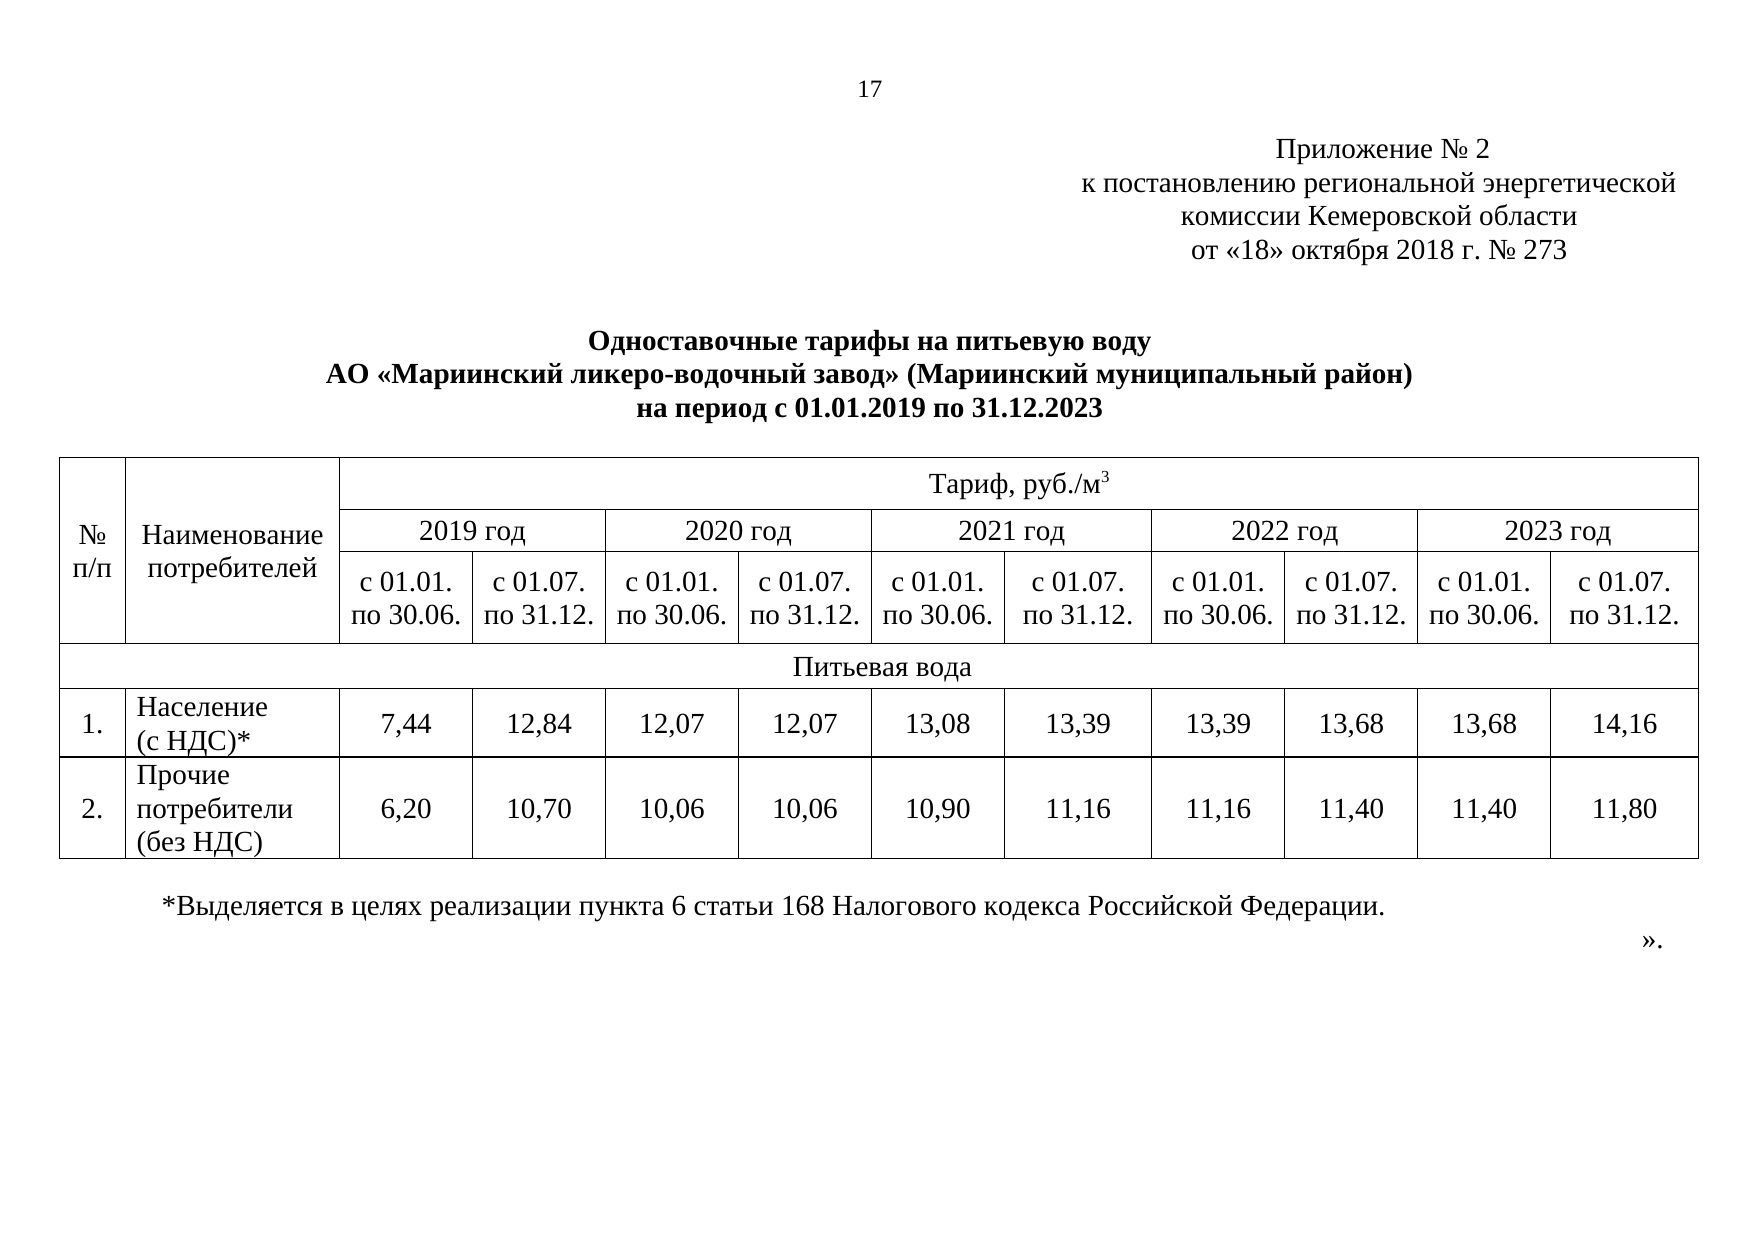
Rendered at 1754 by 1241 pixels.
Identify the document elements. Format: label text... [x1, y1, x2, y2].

table_cell с 01.01. по 30.06. [872, 552, 1004, 643]
table_cell 11,16 [1005, 758, 1151, 858]
table_cell 2019 год [340, 510, 605, 551]
text комиссии Кемеровской области от «18» октября 2018 г. № 273 [443, 198, 1710, 266]
text *Выделяется в целях реализации пункта 6 статьи 168 Налогового кодекса Российской Федерации. [74, 888, 1665, 921]
table_cell 13,08 [872, 689, 1004, 756]
table_header № п/п [60, 458, 125, 643]
table_cell с 01.07. по 31.12. [739, 552, 871, 643]
table_cell с 01.01. по 30.06. [606, 552, 738, 643]
table_cell 12,07 [739, 689, 871, 756]
table_cell 2. [60, 758, 125, 858]
table_cell 11,40 [1418, 758, 1550, 858]
table_cell 10,90 [872, 758, 1004, 858]
table_cell с 01.07. по 31.12. [473, 552, 605, 643]
table_cell Прочие потребители (без НДС) [126, 758, 339, 858]
table_cell 2020 год [606, 510, 871, 551]
table_cell 11,16 [1152, 758, 1284, 858]
table_cell 11,80 [1551, 758, 1698, 858]
table_cell с 01.01. по 30.06. [340, 552, 472, 643]
table_cell 7,44 [340, 689, 472, 756]
table_cell 2023 год [1418, 510, 1698, 551]
table_cell 12,84 [473, 689, 605, 756]
table_cell 2022 год [1152, 510, 1417, 551]
table_header Тариф, руб./м3 [340, 458, 1698, 509]
table_cell 14,16 [1551, 689, 1698, 756]
table_cell 1. [60, 689, 125, 756]
text АО «Мариинский ликеро-водочный завод» (Мариинский муниципальный район) [74, 357, 1665, 390]
table_cell 13,39 [1005, 689, 1151, 756]
table_cell 13,39 [1152, 689, 1284, 756]
table_cell 10,06 [739, 758, 871, 858]
table_cell 11,40 [1285, 758, 1417, 858]
table_cell 6,20 [340, 758, 472, 858]
table_cell с 01.01. по 30.06. [1418, 552, 1550, 643]
table_cell с 01.01. по 30.06. [1152, 552, 1284, 643]
table_cell 2021 год [872, 510, 1151, 551]
table_cell Население (с НДС)* [126, 689, 339, 756]
text Приложение № 2 к постановлению региональной энергетической [443, 131, 1710, 198]
text на период с 01.01.2019 по 31.12.2023 [74, 390, 1665, 424]
table_cell 13,68 [1418, 689, 1550, 756]
table_cell с 01.07. по 31.12. [1285, 552, 1417, 643]
text ». [74, 921, 1665, 955]
table_cell с 01.07. по 31.12. [1005, 552, 1151, 643]
table_cell Питьевая вода [60, 644, 1698, 688]
table_header Наименование потребителей [126, 458, 339, 643]
table_cell 13,68 [1285, 689, 1417, 756]
table_cell 10,06 [606, 758, 738, 858]
table_cell 10,70 [473, 758, 605, 858]
table_cell 12,07 [606, 689, 738, 756]
text Одноставочные тарифы на питьевую воду [74, 323, 1665, 357]
table_cell с 01.07. по 31.12. [1551, 552, 1698, 643]
